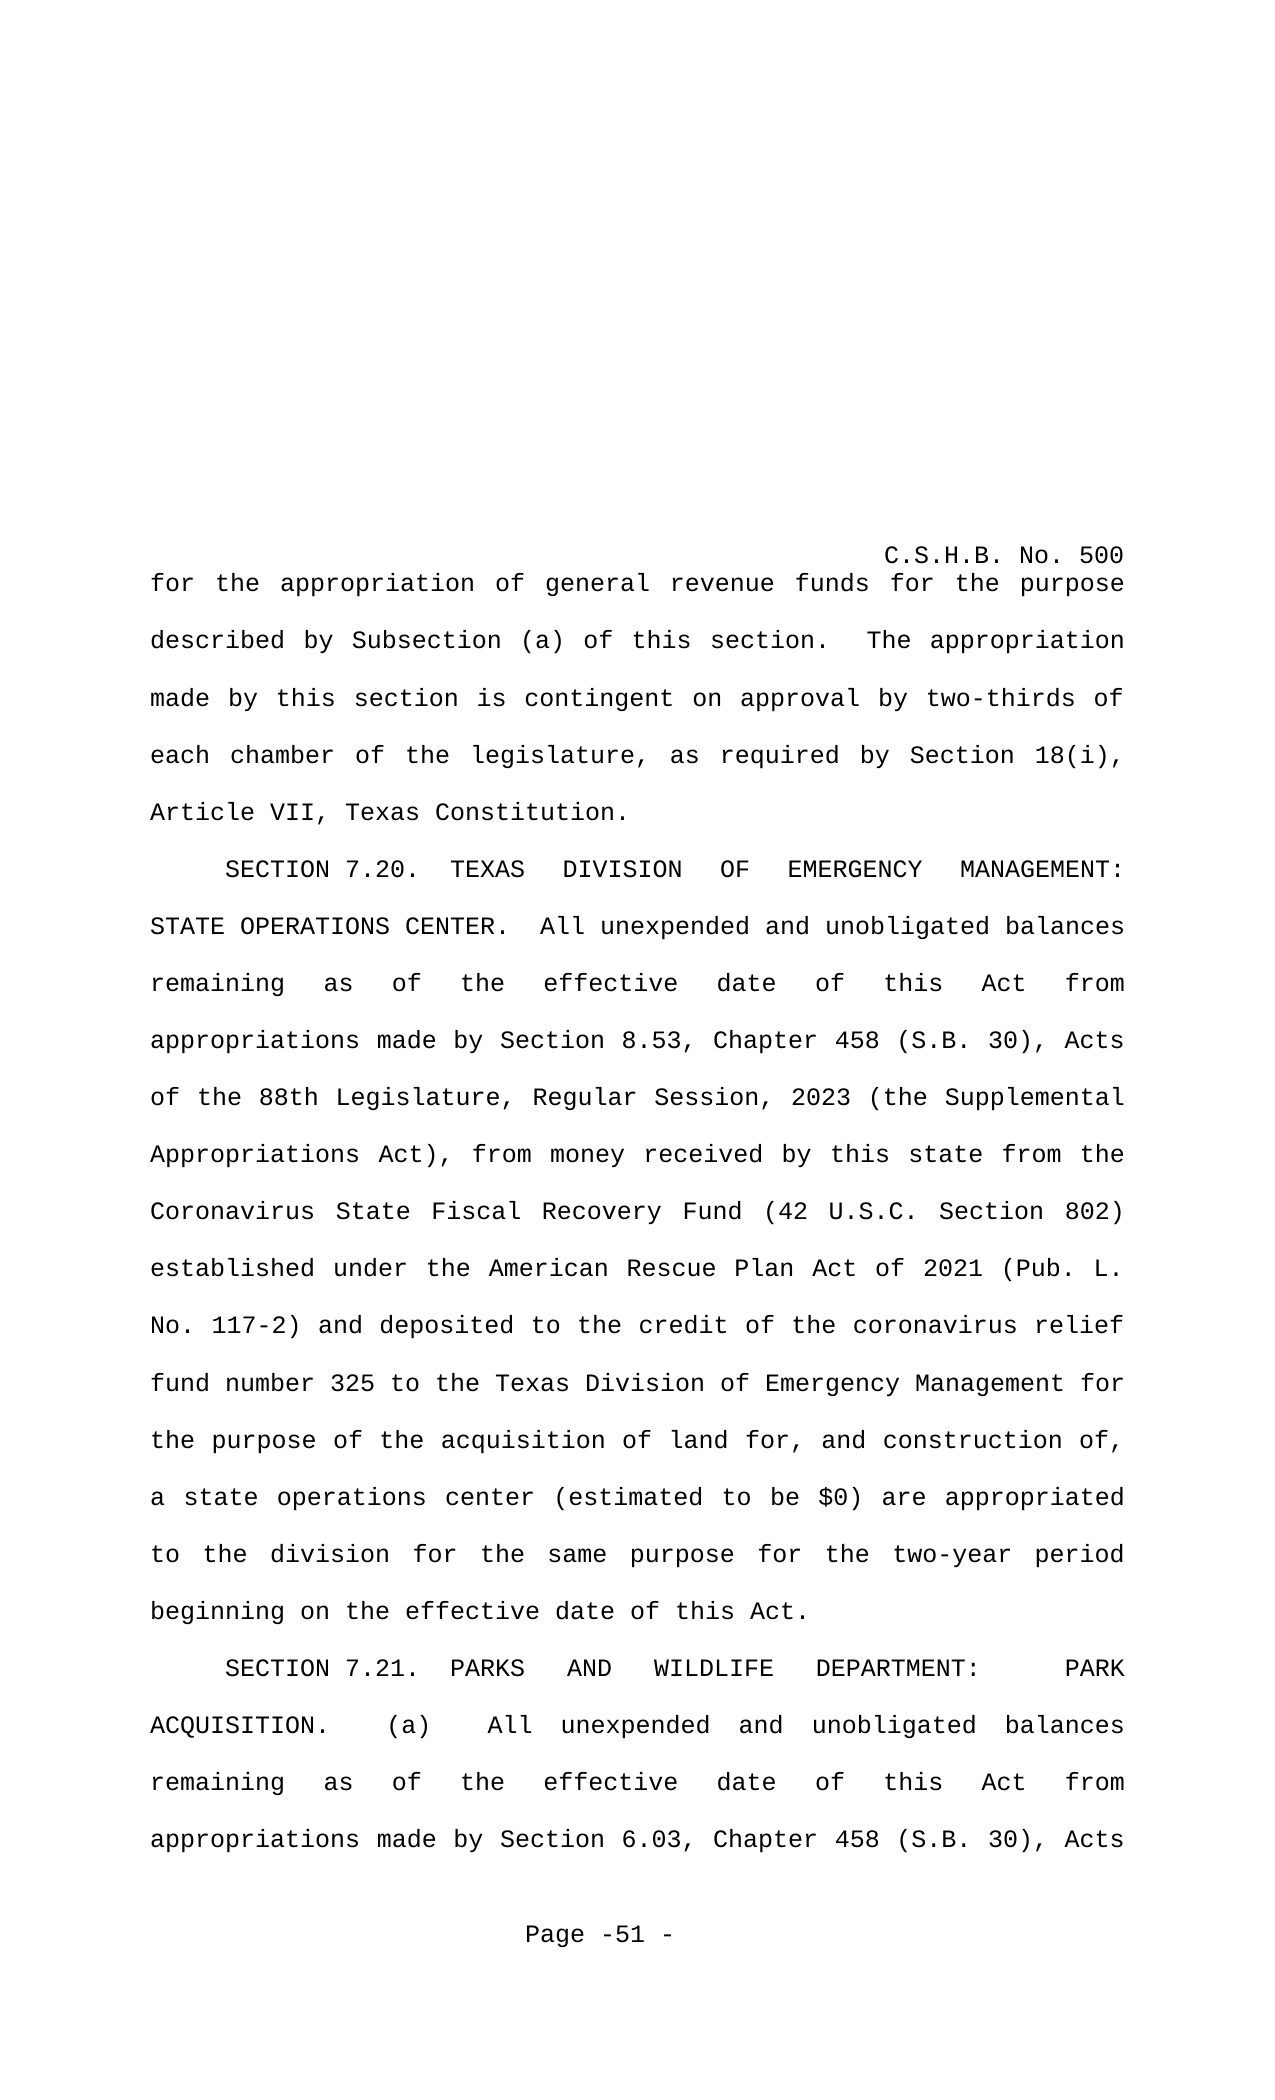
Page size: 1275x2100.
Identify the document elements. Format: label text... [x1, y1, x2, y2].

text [150, 571, 1125, 828]
text SECTION 7.20. TEXAS DIVISION OF EMERGENCY MANAGEMENT: STATE OPERATIONS CENTER. All unexpended and unobligated balances remaining as of the effective date of this Act from appropriations made by Section 8.53, Chapter 458 (S.B. 30), Acts of the 88th Legislature, Regular Session, 2023 (the Supplemental Appropriations Act), from money received by this state from the Coronavirus State Fiscal Recovery Fund (42 U.S.C. Section 802) established under the American Rescue Plan Act of 2021 (Pub. L. No. 117-2) and deposited to the credit of the coronavirus relief fund number 325 to the Texas Division of Emergency Management for the purpose of the acquisition of land for, and construction of, a state operations center (estimated to be $0) are appropriated to the division for the same purpose for the two-year period beginning on the effective date of this Act. [150, 856, 1125, 1627]
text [150, 1655, 1125, 1855]
